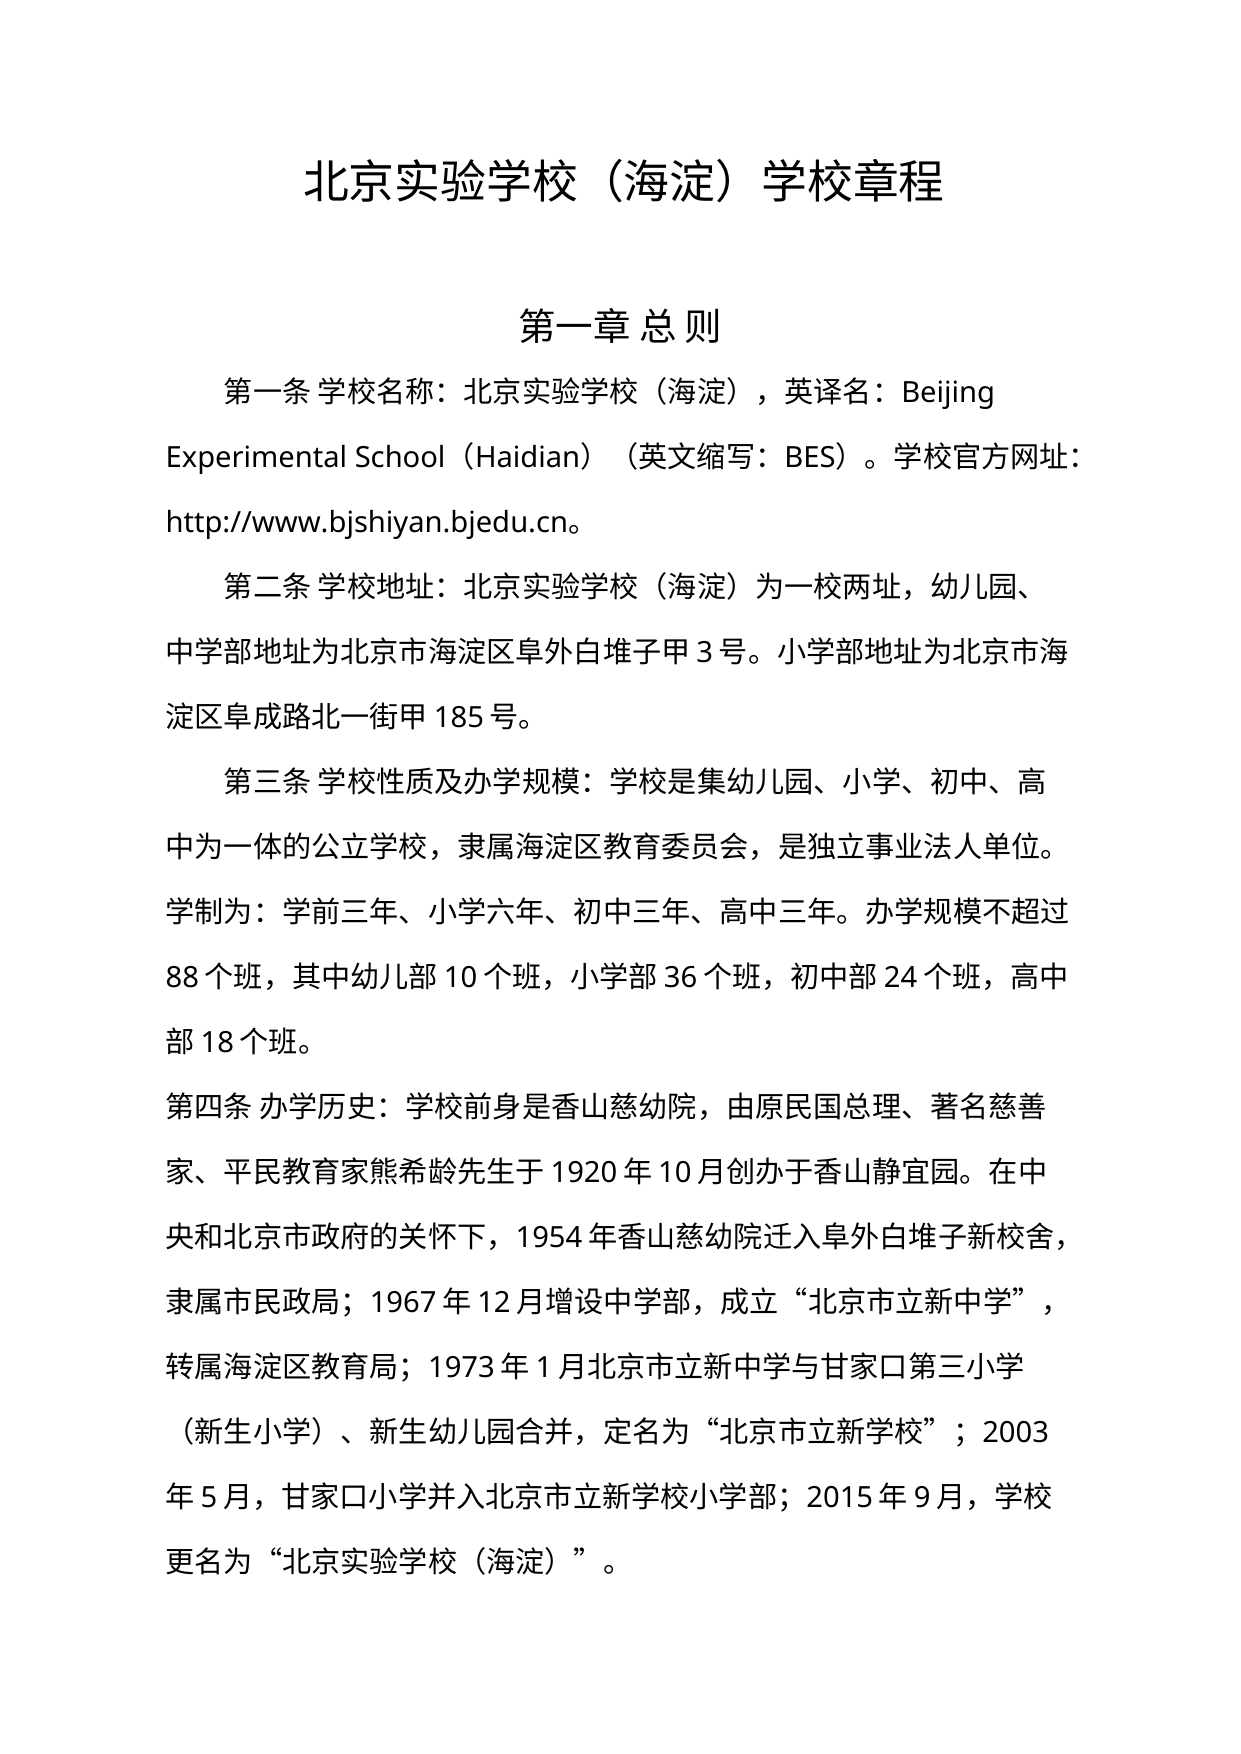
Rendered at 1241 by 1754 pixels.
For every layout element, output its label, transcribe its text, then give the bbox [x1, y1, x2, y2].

text 北京实验学校（海淀）学校章程 [165, 129, 1075, 227]
text 第二条 学校地址：北京实验学校（海淀）为一校两址，幼儿园、中学部地址为北京市海淀区阜外白堆子甲3号。小学部地址为北京市海淀区阜成路北一街甲185号。 [165, 552, 1075, 747]
list 办学历史：学校前身是香山慈幼院，由原民国总理、著名慈善家、平民教育家熊希龄先生于1920年10月创办于香山静宜园。在中央和北京市政府的关怀下，1954年香山慈幼院迁入阜外白堆子新校舍，隶属市民政局；1967年12月增设中学部，成立“北京市立新中学”，转属海淀区教育局；1973年1月北京市立新中学与甘家口第三小学（新生小学）、新生幼儿园合并，定名为“北京市立新学校”；2003年5月，甘家口小学并入北京市立新学校小学部；2015年9月，学校更名为“北京实验学校（海淀）”。 [165, 1072, 1075, 1592]
text 第一章 总 则 [165, 292, 1075, 357]
text 第三条 学校性质及办学规模：学校是集幼儿园、小学、初中、高中为一体的公立学校，隶属海淀区教育委员会，是独立事业法人单位。学制为：学前三年、小学六年、初中三年、高中三年。办学规模不超过88个班，其中幼儿部10个班，小学部36个班，初中部24个班，高中部18个班。 [165, 747, 1075, 1072]
text 第一条 学校名称：北京实验学校（海淀），英译名：Beijing Experimental School（Haidian）（英文缩写：BES）。学校官方网址：http://www.bjshiyan.bjedu.cn。 [165, 357, 1075, 552]
